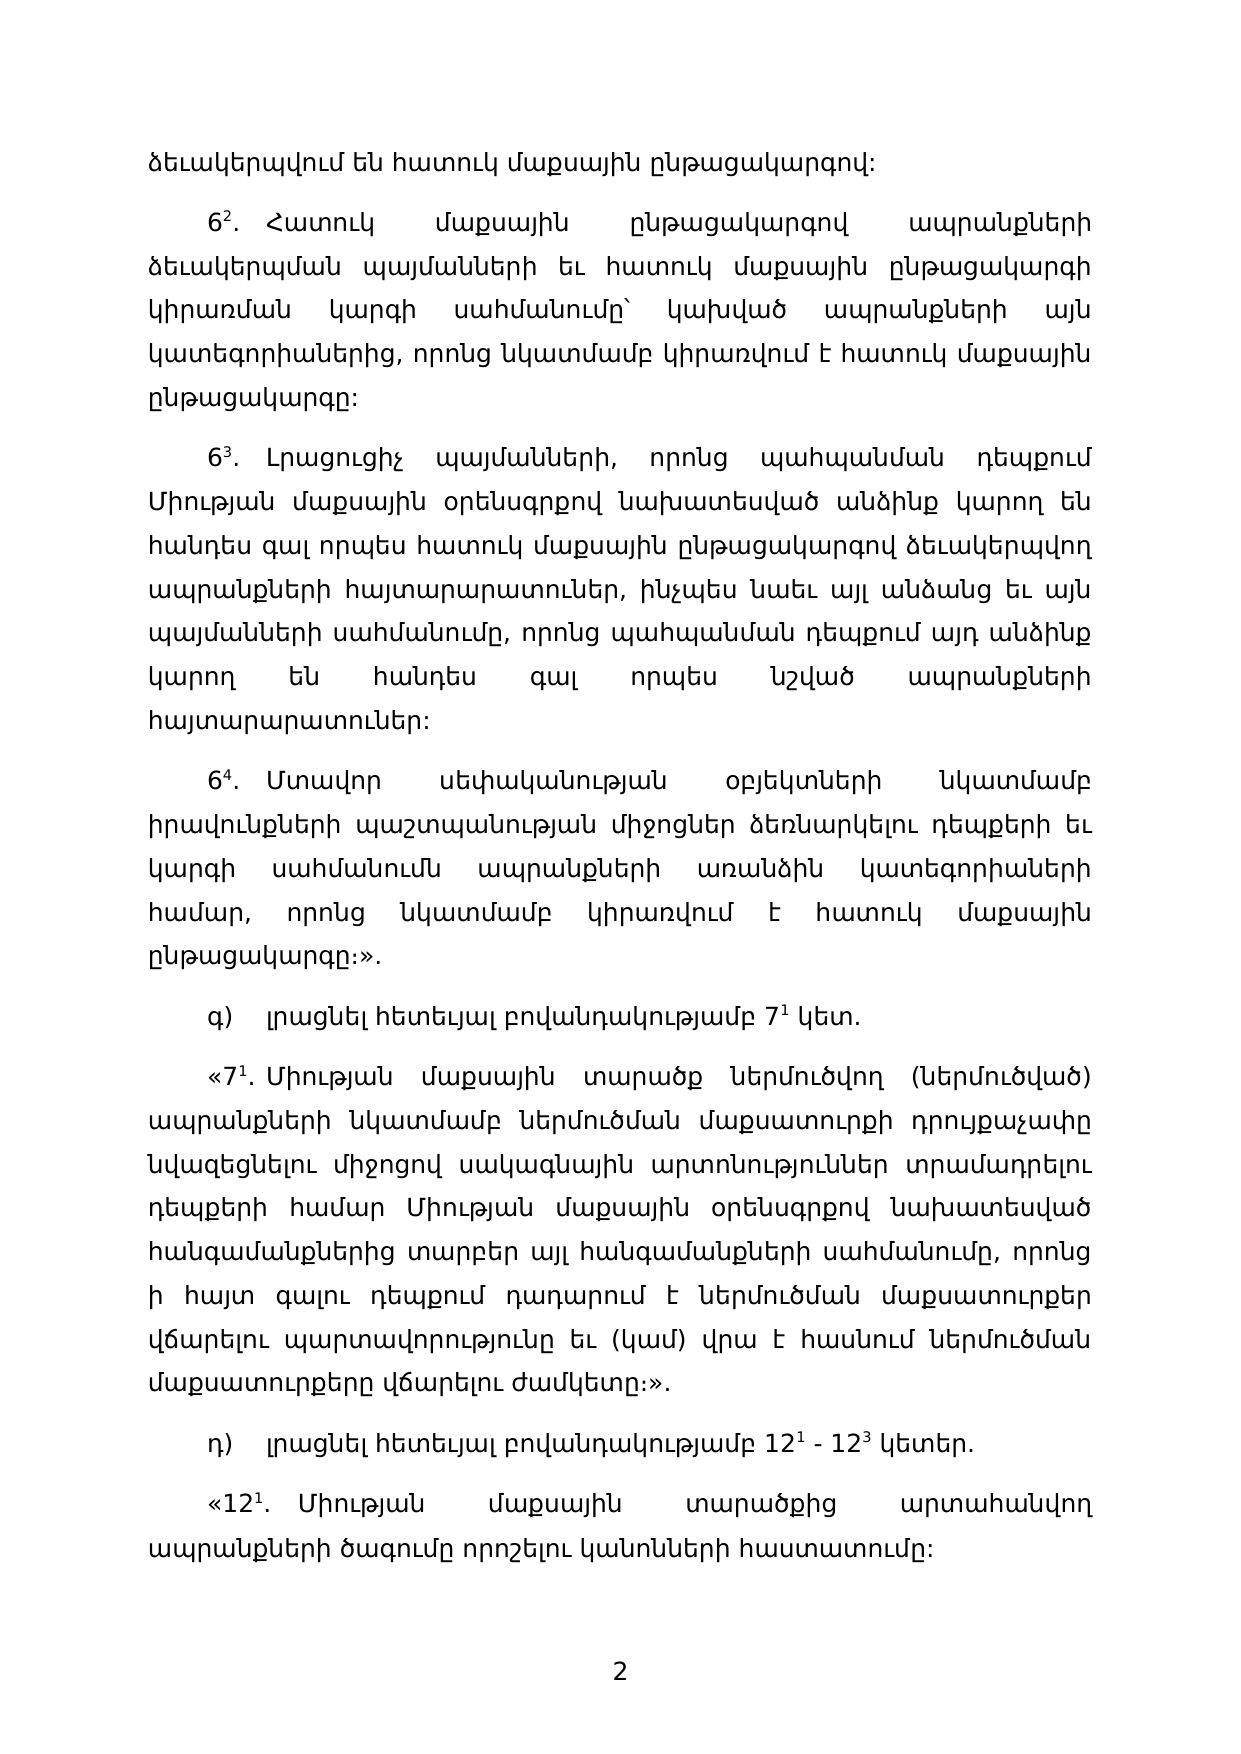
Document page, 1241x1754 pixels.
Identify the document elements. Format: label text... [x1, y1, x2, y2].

text 62. Հատուկ մաքսային ընթացակարգով ապրանքների ձեւակերպման պայմանների եւ հատուկ մաքսային ընթացակարգի կիրառման կարգի սահմանումը՝ կախված ապրանքների այն կատեգորիաներից, որոնց նկատմամբ կիրառվում է հատուկ մաքսային ընթացակարգը: [148, 208, 1092, 412]
text «71. Միության մաքսային տարածք ներմուծվող (ներմուծված) ապրանքների նկատմամբ ներմուծման մաքսատուրքի դրույքաչափը նվազեցնելու միջոցով սակագնային արտոնություններ տրամադրելու դեպքերի համար Միության մաքսային օրենսգրքով նախատեսված հանգամանքներից տարբեր այլ հանգամանքների սահմանումը, որոնց ի հայտ գալու դեպքում դադարում է ներմուծման մաքսատուրքեր վճարելու պարտավորությունը եւ (կամ) վրա է հասնում ներմուծման մաքսատուրքերը վճարելու ժամկետը։». [148, 1062, 1092, 1398]
text 63. Լրացուցիչ պայմանների, որոնց պահպանման դեպքում Միության մաքսային օրենսգրքով նախատեսված անձինք կարող են հանդես գալ որպես հատուկ մաքսային ընթացակարգով ձեւակերպվող ապրանքների հայտարարատուներ, ինչպես նաեւ այլ անձանց եւ այն պայմանների սահմանումը, որոնց պահպանման դեպքում այդ անձինք կարող են հանդես գալ որպես նշված ապրանքների հայտարարատուներ: [148, 443, 1092, 735]
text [148, 148, 1092, 177]
text 64. Մտավոր սեփականության օբյեկտների նկատմամբ իրավունքների պաշտպանության միջոցներ ձեռնարկելու դեպքերի եւ կարգի սահմանումն ապրանքների առանձին կատեգորիաների համար, որոնց նկատմամբ կիրառվում է հատուկ մաքսային ընթացակարգը։». [148, 766, 1092, 971]
text դ) լրացնել հետեւյալ բովանդակությամբ 121 - 123 կետեր. [148, 1429, 1092, 1458]
text «121. Միության մաքսային տարածքից արտահանվող ապրանքների ծագումը որոշելու կանոնների հաստատումը: [148, 1489, 1092, 1564]
text գ) լրացնել հետեւյալ բովանդակությամբ 71 կետ. [148, 1002, 1092, 1031]
